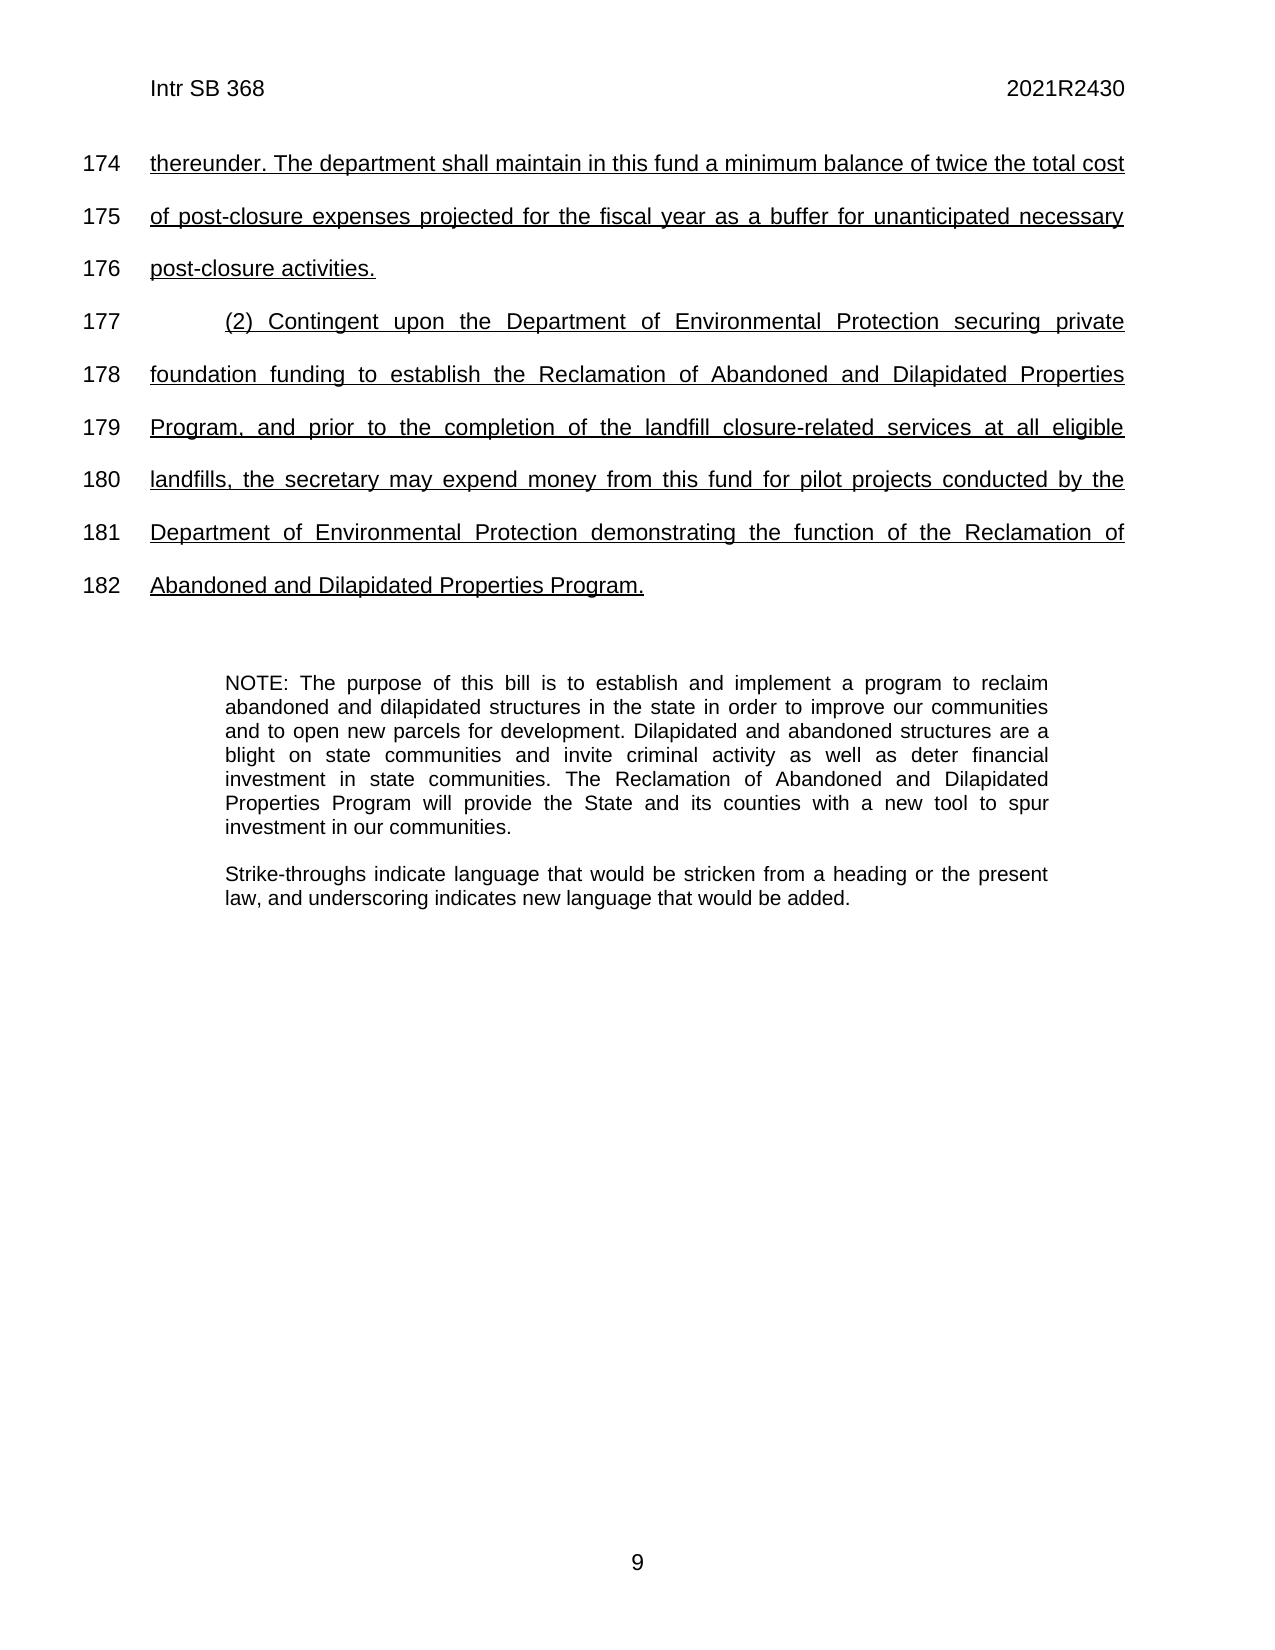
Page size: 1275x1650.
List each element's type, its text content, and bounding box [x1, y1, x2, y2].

text (2) Contingent upon the Department of Environmental Protection securing private foundation funding to establish the Reclamation of Abandoned and Dilapidated Properties Program, and prior to the completion of the landfill closure-related services at all eligible landfills, the secretary may expend money from this fund for pilot projects conducted by the Department of Environmental Protection demonstrating the function of the Reclamation of Abandoned and Dilapidated Properties Program. [150, 490, 1125, 542]
text (2) Contingent upon the Department of Environmental Protection securing private foundation funding to establish the Reclamation of Abandoned and Dilapidated Properties Program, and prior to the completion of the landfill closure-related services at all eligible landfills, the secretary may expend money from this fund for pilot projects conducted by the Department of Environmental Protection demonstrating the function of the Reclamation of Abandoned and Dilapidated Properties Program. [150, 438, 1125, 489]
text (2) Contingent upon the Department of Environmental Protection securing private foundation funding to establish the Reclamation of Abandoned and Dilapidated Properties Program, and prior to the completion of the landfill closure-related services at all eligible landfills, the secretary may expend money from this fund for pilot projects conducted by the Department of Environmental Protection demonstrating the function of the Reclamation of Abandoned and Dilapidated Properties Program. [150, 308, 1125, 384]
text (2) Contingent upon the Department of Environmental Protection securing private foundation funding to establish the Reclamation of Abandoned and Dilapidated Properties Program, and prior to the completion of the landfill closure-related services at all eligible landfills, the secretary may expend money from this fund for pilot projects conducted by the Department of Environmental Protection demonstrating the function of the Reclamation of Abandoned and Dilapidated Properties Program. [150, 543, 1125, 598]
text Strike-throughs indicate language that would be stricken from a heading or the present law, and underscoring indicates new language that would be added. [225, 862, 1050, 910]
text NOTE: The purpose of this bill is to establish and implement a program to reclaim abandoned and dilapidated structures in the state in order to improve our communities and to open new parcels for development. Dilapidated and abandoned structures are a blight on state communities and invite criminal activity as well as deter financial investment in state communities. The Reclamation of Abandoned and Dilapidated Properties Program will provide the State and its counties with a new tool to spur investment in our communities. [225, 671, 1050, 839]
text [150, 150, 1125, 173]
text (2) Contingent upon the Department of Environmental Protection securing private foundation funding to establish the Reclamation of Abandoned and Dilapidated Properties Program, and prior to the completion of the landfill closure-related services at all eligible landfills, the secretary may expend money from this fund for pilot projects conducted by the Department of Environmental Protection demonstrating the function of the Reclamation of Abandoned and Dilapidated Properties Program. [150, 385, 1125, 436]
